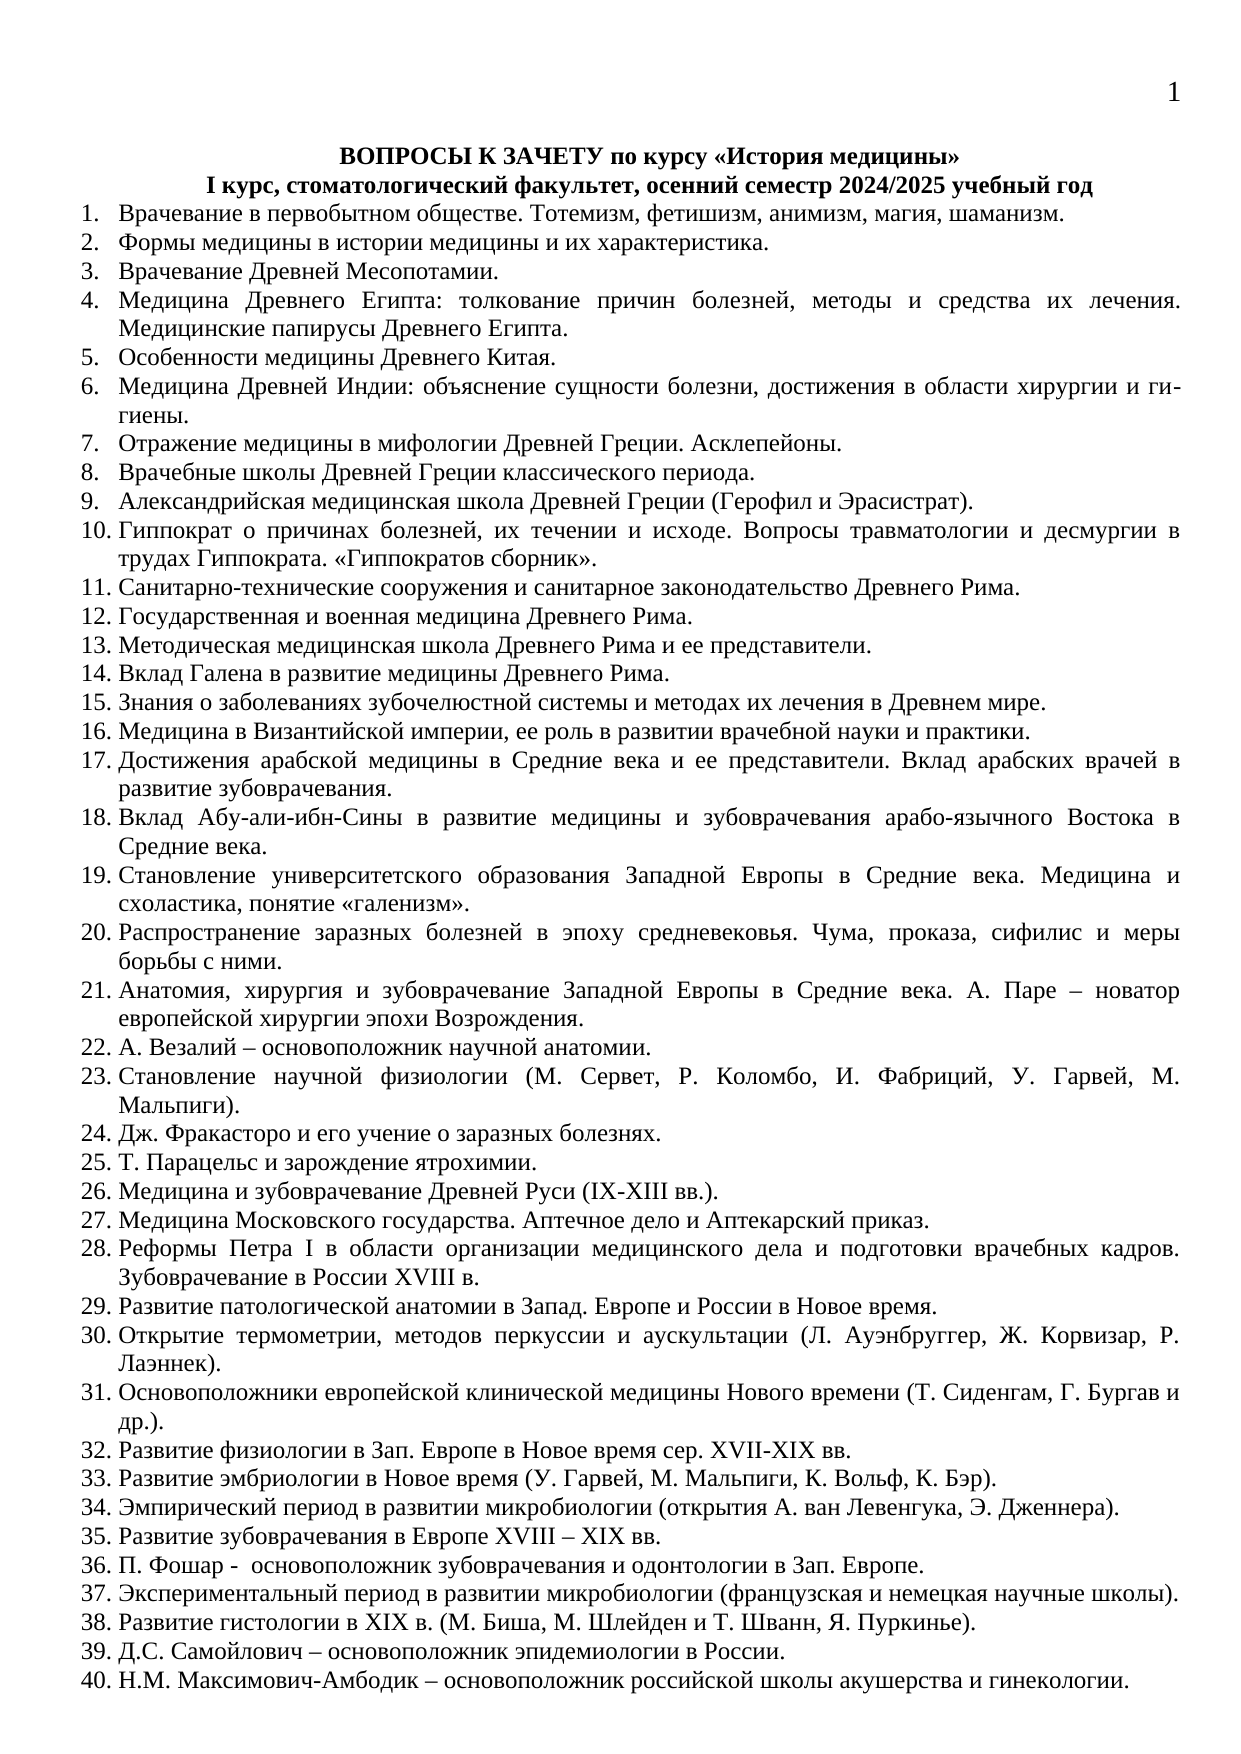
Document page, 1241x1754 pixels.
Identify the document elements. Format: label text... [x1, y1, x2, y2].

list Становление научной физиологии (М. Сервет, Р. Коломбо, И. Фабриций, У. Гарвей, М. Мальпиги). [81, 1061, 1181, 1118]
list Врачевание Древней Месопотамии. [81, 256, 1181, 285]
list Д.С. Самойлович – основоположник эпидемиологии в России. [81, 1636, 1181, 1665]
list Основоположники европейской клинической медицины Нового времени (Т. Сиденгам, Г. Бургав и др.). [81, 1377, 1181, 1435]
list Врачебные школы Древней Греции классического периода. [81, 457, 1181, 486]
list Медицина Древней Индии: объяснение сущности болезни, достижения в области хирургии и гигиены. [81, 371, 1181, 428]
list Медицина Московского государства. Аптечное дело и Аптекарский приказ. [81, 1205, 1181, 1233]
list Вклад Абу-али-ибн-Сины в развитие медицины и зубоврачевания арабо-язычного Востока в Средние века. [81, 802, 1181, 860]
list ВОПРОСЫ К ЗАЧЕТУ по курсу «История медицины» [118, 141, 1181, 170]
list Эмпирический период в развитии микробиологии (открытия А. ван Левенгука, Э. Дженнера). [81, 1492, 1181, 1521]
list Методическая медицинская школа Древнего Рима и ее представители. [81, 630, 1181, 658]
list Отражение медицины в мифологии Древней Греции. Асклепейоны. [81, 428, 1181, 457]
list Санитарно-технические сооружения и санитарное законодательство Древнего Рима. [81, 572, 1181, 601]
list Распространение заразных болезней в эпоху средневековья. Чума, проказа, сифилис и меры борьбы с ними. [81, 917, 1181, 975]
list Врачевание в первобытном обществе. Тотемизм, фетишизм, анимизм, магия, шаманизм. [81, 198, 1181, 227]
list Экспериментальный период в развитии микробиологии (французская и немецкая научные школы). [81, 1578, 1181, 1607]
list Знания о заболеваниях зубочелюстной системы и методах их лечения в Древнем мире. [81, 687, 1181, 716]
list Анатомия, хирургия и зубоврачевание Западной Европы в Средние века. А. Паре – новатор европейской хирургии эпохи Возрождения. [81, 975, 1181, 1032]
list Открытие термометрии, методов перкуссии и аускультации (Л. Ауэнбруггер, Ж. Корвизар, Р. Лаэннек). [81, 1320, 1181, 1377]
list Развитие патологической анатомии в Запад. Европе и России в Новое время. [81, 1291, 1181, 1320]
list А. Везалий – основоположник научной анатомии. [81, 1032, 1181, 1061]
list Медицина и зубоврачевание Древней Руси (IX-XIII вв.). [81, 1176, 1181, 1205]
list Т. Парацельс и зарождение ятрохимии. [81, 1147, 1181, 1176]
list П. Фошар - основоположник зубоврачевания и одонтологии в Зап. Европе. [81, 1550, 1181, 1578]
list Особенности медицины Древнего Китая. [81, 342, 1181, 371]
list Александрийская медицинская школа Древней Греции (Герофил и Эрасистрат). [81, 486, 1181, 515]
list Государственная и военная медицина Древнего Рима. [81, 601, 1181, 630]
list Развитие эмбриологии в Новое время (У. Гарвей, М. Мальпиги, К. Вольф, К. Бэр). [81, 1463, 1181, 1492]
text I курс, стоматологический факультет, осенний семестр 2024/2025 учебный год [118, 170, 1181, 198]
list Н.М. Максимович-Амбодик – основоположник российской школы акушерства и гинекологии. [81, 1665, 1181, 1693]
list Гиппократ о причинах болезней, их течении и исходе. Вопросы травматологии и десмургии в трудах Гиппократа. «Гиппократов сборник». [81, 515, 1181, 572]
list Медицина Древнего Египта: толкование причин болезней, методы и средства их лечения. Медицинские папирусы Древнего Египта. [81, 285, 1181, 342]
list Дж. Фракасторо и его учение о заразных болезнях. [81, 1118, 1181, 1147]
list Реформы Петра I в области организации медицинского дела и подготовки врачебных кадров. Зубоврачевание в России XVIII в. [81, 1233, 1181, 1291]
list Формы медицины в истории медицины и их характеристика. [81, 227, 1181, 256]
list Развитие физиологии в Зап. Европе в Новое время сер. XVII-XIX вв. [81, 1435, 1181, 1463]
list Становление университетского образования Западной Европы в Средние века. Медицина и схоластика, понятие «галенизм». [81, 860, 1181, 917]
list Развитие гистологии в XIX в. (М. Биша, М. Шлейден и Т. Шванн, Я. Пуркинье). [81, 1607, 1181, 1636]
list Медицина в Византийской империи, ее роль в развитии врачебной науки и практики. [81, 716, 1181, 745]
list Достижения арабской медицины в Средние века и ее представители. Вклад арабских врачей в развитие зубоврачевания. [81, 745, 1181, 802]
list Вклад Галена в развитие медицины Древнего Рима. [81, 658, 1181, 687]
list Развитие зубоврачевания в Европе XVIII – XIX вв. [81, 1521, 1181, 1550]
